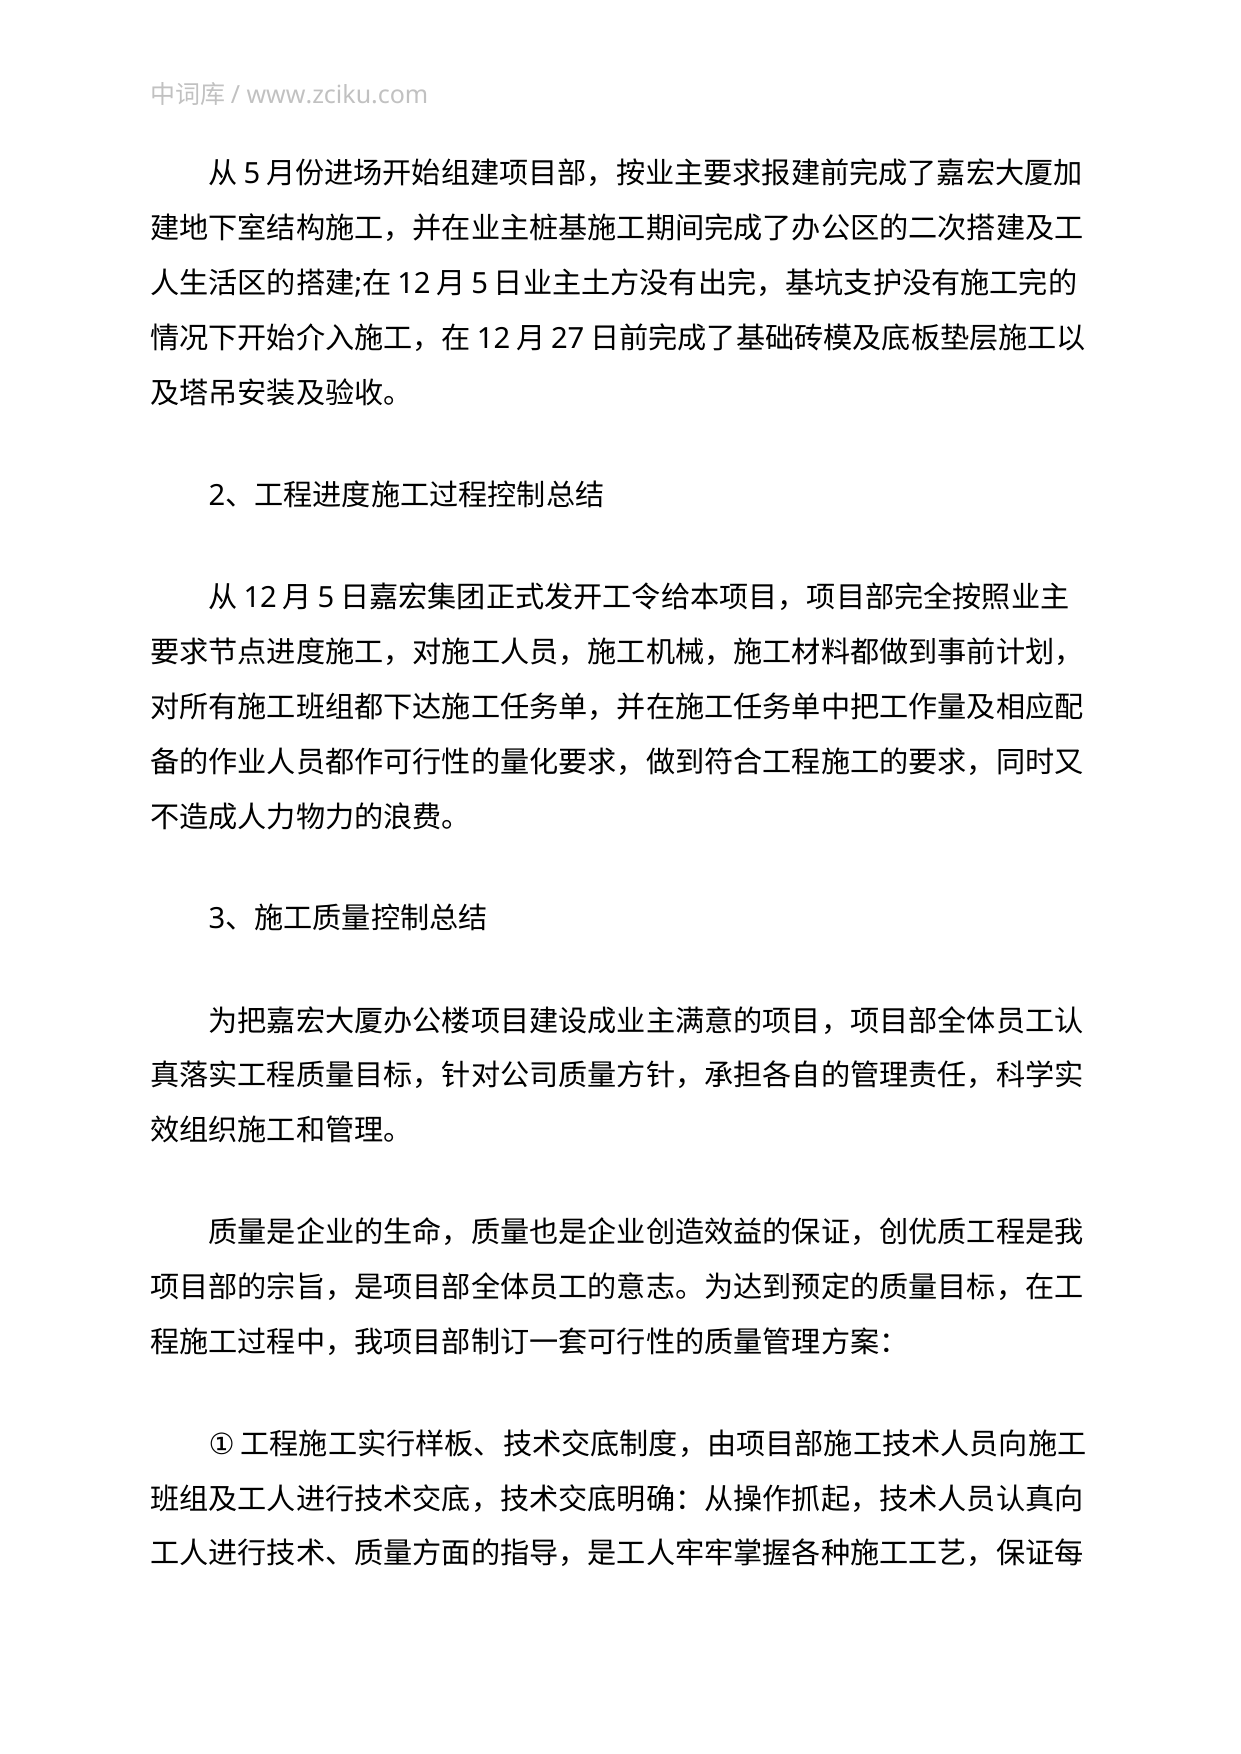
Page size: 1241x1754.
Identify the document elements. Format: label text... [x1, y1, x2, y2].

text 质量是企业的生命，质量也是企业创造效益的保证，创优质工程是我项目部的宗旨，是项目部全体员工的意志。为达到预定的质量目标，在工程施工过程中，我项目部制订一套可行性的质量管理方案： [150, 1209, 1090, 1361]
text 为把嘉宏大厦办公楼项目建设成业主满意的项目，项目部全体员工认真落实工程质量目标，针对公司质量方针，承担各自的管理责任，科学实效组织施工和管理。 [150, 997, 1090, 1149]
text 从12月5日嘉宏集团正式发开工令给本项目，项目部完全按照业主要求节点进度施工，对施工人员，施工机械，施工材料都做到事前计划，对所有施工班组都下达施工任务单，并在施工任务单中把工作量及相应配备的作业人员都作可行性的量化要求，做到符合工程施工的要求，同时又不造成人力物力的浪费。 [150, 574, 1090, 836]
text 2、工程进度施工过程控制总结 [150, 472, 1090, 514]
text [150, 1420, 1090, 1572]
text 从5月份进场开始组建项目部，按业主要求报建前完成了嘉宏大厦加建地下室结构施工，并在业主桩基施工期间完成了办公区的二次搭建及工人生活区的搭建;在12月5日业主土方没有出完，基坑支护没有施工完的情况下开始介入施工，在12月27日前完成了基础砖模及底板垫层施工以及塔吊安装及验收。 [150, 150, 1090, 412]
text 3、施工质量控制总结 [150, 895, 1090, 937]
